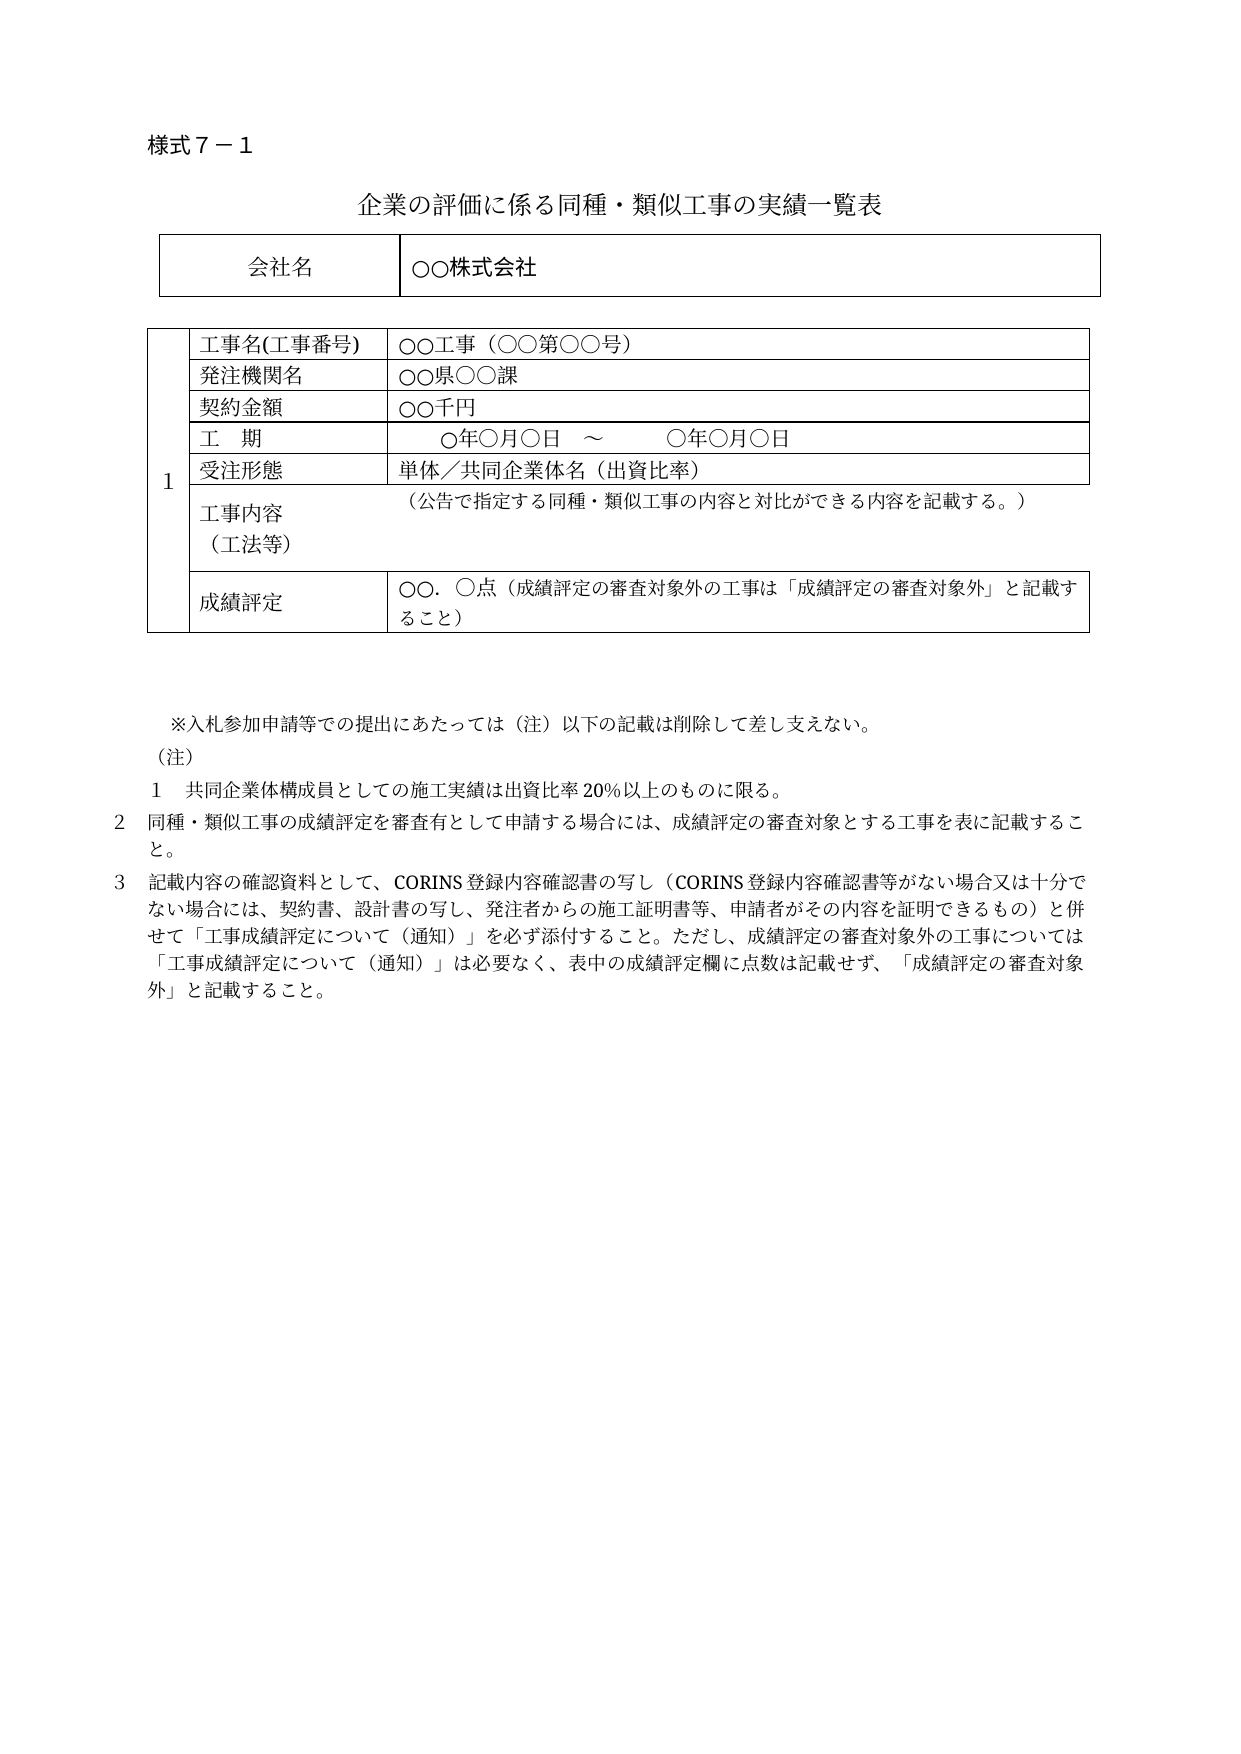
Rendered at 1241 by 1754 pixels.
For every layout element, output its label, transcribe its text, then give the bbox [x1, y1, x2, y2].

table_header ○○工事（○○第○○号） [388, 329, 1089, 359]
text 企業の評価に係る同種・類似工事の実績一覧表 [148, 174, 1092, 234]
text ２ 同種・類似工事の成績評定を審査有として申請する場合には、成績評定の審査対象とする工事を表に記載すること。 [110, 808, 1088, 862]
table_cell ○○．○点（成績評定の審査対象外の工事は「成績評定の審査対象外」と記載すること） [388, 572, 1089, 632]
text １ 共同企業体構成員としての施工実績は出資比率20％以上のものに限る。 [148, 775, 1088, 802]
table_header ○○株式会社 [401, 235, 1100, 296]
text （注） [148, 743, 1088, 769]
text ※入札参加申請等での提出にあたっては（注）以下の記載は削除して差し支えない。 [171, 710, 1092, 737]
table_cell 受注形態 [190, 454, 387, 484]
text 様式７－１ [148, 113, 1092, 174]
table_cell 単体／共同企業体名（出資比率） [388, 454, 1089, 484]
table_cell 成績評定 [190, 572, 387, 632]
table_header 工事名(工事番号) [190, 329, 387, 359]
table_header １ [148, 329, 189, 632]
text ３ 記載内容の確認資料として、CORINS登録内容確認書の写し（CORINS登録内容確認書等がない場合又は十分でない場合には、契約書、設計書の写し、発注者からの施工証明書等、申請者がその内容を証明できるもの）と併せて「工事成績評定について（通知）」を必ず添付すること。ただし、成績評定の審査対象外の工事については、「工事成績評定について（通知）」は必要なく、表中の成績評定欄に点数は記載せず、「成績評定の審査対象外」と記載すること。 [110, 868, 1088, 1003]
table_cell （公告で指定する同種・類似工事の内容と対比ができる内容を記載する。） [388, 485, 1090, 571]
table_cell ○○千円 [388, 391, 1089, 421]
table_cell 契約金額 [190, 391, 387, 421]
table_cell 工 期 [190, 423, 387, 453]
table_cell 発注機関名 [190, 360, 387, 390]
table_cell 工事内容 （工法等） [190, 485, 388, 571]
table_cell ○年○月○日 ～ ○年○月○日 [388, 423, 1089, 453]
table_cell ○○県○○課 [388, 360, 1089, 390]
table_header 会社名 [160, 235, 399, 296]
